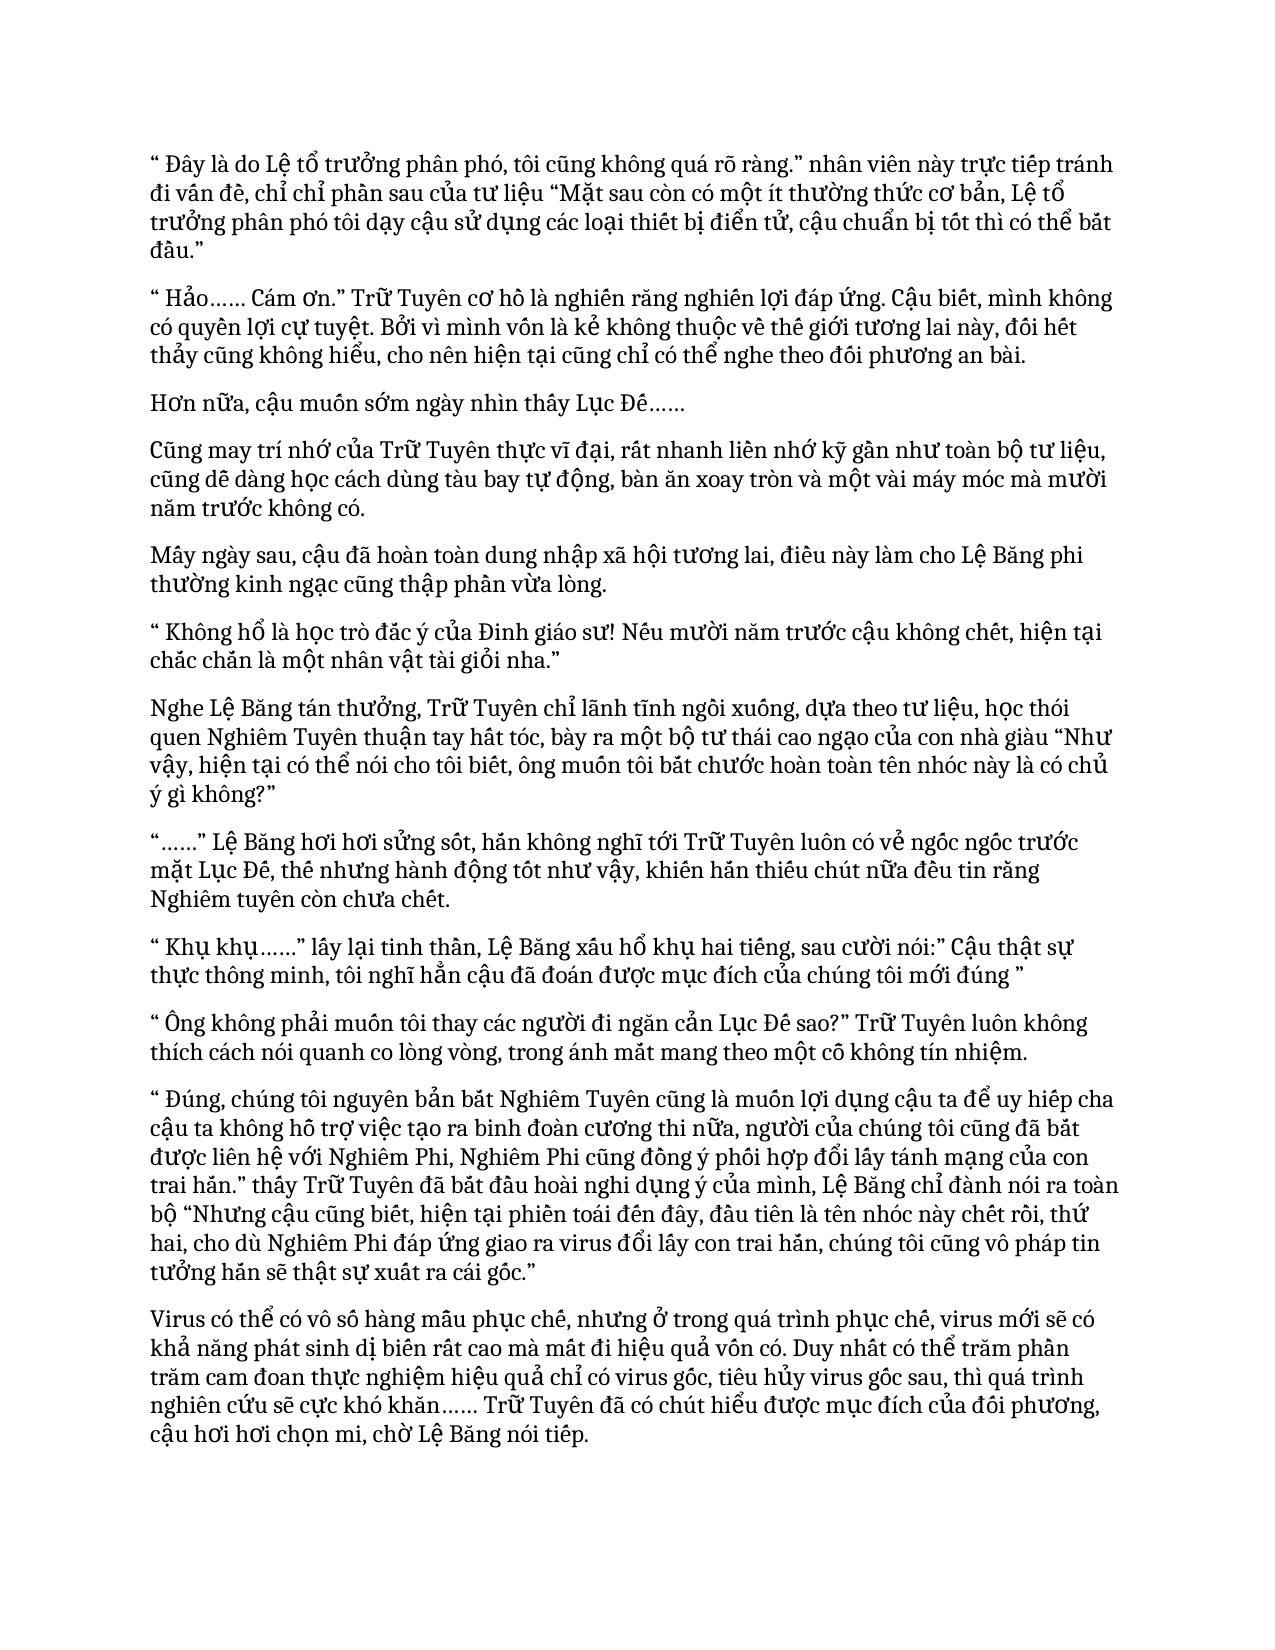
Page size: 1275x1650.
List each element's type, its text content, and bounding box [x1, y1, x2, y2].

text Hơn nữa, cậu muốn sớm ngày nhìn thấy Lục Đế…… [150, 389, 1125, 417]
text “ Đúng, chúng tôi nguyên bản bắt Nghiêm Tuyên cũng là muốn lợi dụng cậu ta để uy hiếp cha cậu ta không hỗ trợ việc tạo ra binh đoàn cương thi nữa, người của chúng tôi cũng đã bắt được liên hệ với Nghiêm Phi, Nghiêm Phi cũng đồng ý phối hợp đổi lấy tánh mạng của con trai hắn.” thấy Trữ Tuyên đã bắt đầu hoài nghi dụng ý của mình, Lệ Băng chỉ đành nói ra toàn bộ “Nhưng cậu cũng biết, hiện tại phiền toái đến đây, đầu tiên là tên nhóc này chết rồi, thứ hai, cho dù Nghiêm Phi đáp ứng giao ra virus đổi lấy con trai hắn, chúng tôi cũng vô pháp tin tưởng hắn sẽ thật sự xuất ra cái gốc.” [150, 1085, 1125, 1286]
text “……” Lệ Băng hơi hơi sửng sốt, hắn không nghĩ tới Trữ Tuyên luôn có vẻ ngốc ngốc trước mặt Lục Đế, thế nhưng hành động tốt như vậy, khiến hắn thiếu chút nữa đều tin rằng Nghiêm tuyên còn chưa chết. [150, 827, 1125, 914]
text Nghe Lệ Băng tán thưởng, Trữ Tuyên chỉ lãnh tĩnh ngồi xuống, dựa theo tư liệu, học thói quen Nghiêm Tuyên thuận tay hất tóc, bày ra một bộ tư thái cao ngạo của con nhà giàu “Như vậy, hiện tại có thể nói cho tôi biết, ông muốn tôi bắt chước hoàn toàn tên nhóc này là có chủ ý gì không?” [150, 694, 1125, 809]
text Virus có thể có vô số hàng mẫu phục chế, nhưng ở trong quá trình phục chế, virus mới sẽ có khả năng phát sinh dị biến rất cao mà mất đi hiệu quả vốn có. Duy nhất có thể trăm phần trăm cam đoan thực nghiệm hiệu quả chỉ có virus gốc, tiêu hủy virus gốc sau, thì quá trình nghiên cứu sẽ cực khó khăn…… Trữ Tuyên đã có chút hiểu được mục đích của đối phương, cậu hơi hơi chọn mi, chờ Lệ Băng nói tiếp. [150, 1305, 1125, 1449]
text “ Không hổ là học trò đắc ý của Đinh giáo sư! Nếu mười năm trước cậu không chết, hiện tại chắc chắn là một nhân vật tài giỏi nha.” [150, 617, 1125, 675]
text “ Ông không phải muốn tôi thay các người đi ngăn cản Lục Đế sao?” Trữ Tuyên luôn không thích cách nói quanh co lòng vòng, trong ánh mắt mang theo một cỗ không tín nhiệm. [150, 1009, 1125, 1066]
text “ Khụ khụ……” lấy lại tinh thần, Lệ Băng xấu hổ khụ hai tiếng, sau cười nói:” Cậu thật sự thực thông minh, tôi nghĩ hẳn cậu đã đoán được mục đích của chúng tôi mới đúng ” [150, 932, 1125, 990]
text Cũng may trí nhớ của Trữ Tuyên thực vĩ đại, rất nhanh liền nhớ kỹ gần như toàn bộ tư liệu, cũng dễ dàng học cách dùng tàu bay tự động, bàn ăn xoay tròn và một vài máy móc mà mười năm trước không có. [150, 436, 1125, 522]
text Mấy ngày sau, cậu đã hoàn toàn dung nhập xã hội tương lai, điều này làm cho Lệ Băng phi thường kinh ngạc cũng thập phần vừa lòng. [150, 541, 1125, 599]
text “ Hảo…… Cám ơn.” Trữ Tuyên cơ hồ là nghiến răng nghiến lợi đáp ứng. Cậu biết, mình không có quyền lợi cự tuyệt. Bởi vì mình vốn là kẻ không thuộc về thế giới tương lai này, đối hết thảy cũng không hiểu, cho nên hiện tại cũng chỉ có thể nghe theo đối phương an bài. [150, 284, 1125, 370]
text “ Đây là do Lệ tổ trưởng phân phó, tôi cũng không quá rõ ràng.” nhân viên này trực tiếp tránh đi vấn đề, chỉ chỉ phần sau của tư liệu “Mặt sau còn có một ít thường thức cơ bản, Lệ tổ trưởng phân phó tôi dạy cậu sử dụng các loại thiết bị điển tử, cậu chuẩn bị tốt thì có thể bắt đầu.” [150, 150, 1125, 265]
